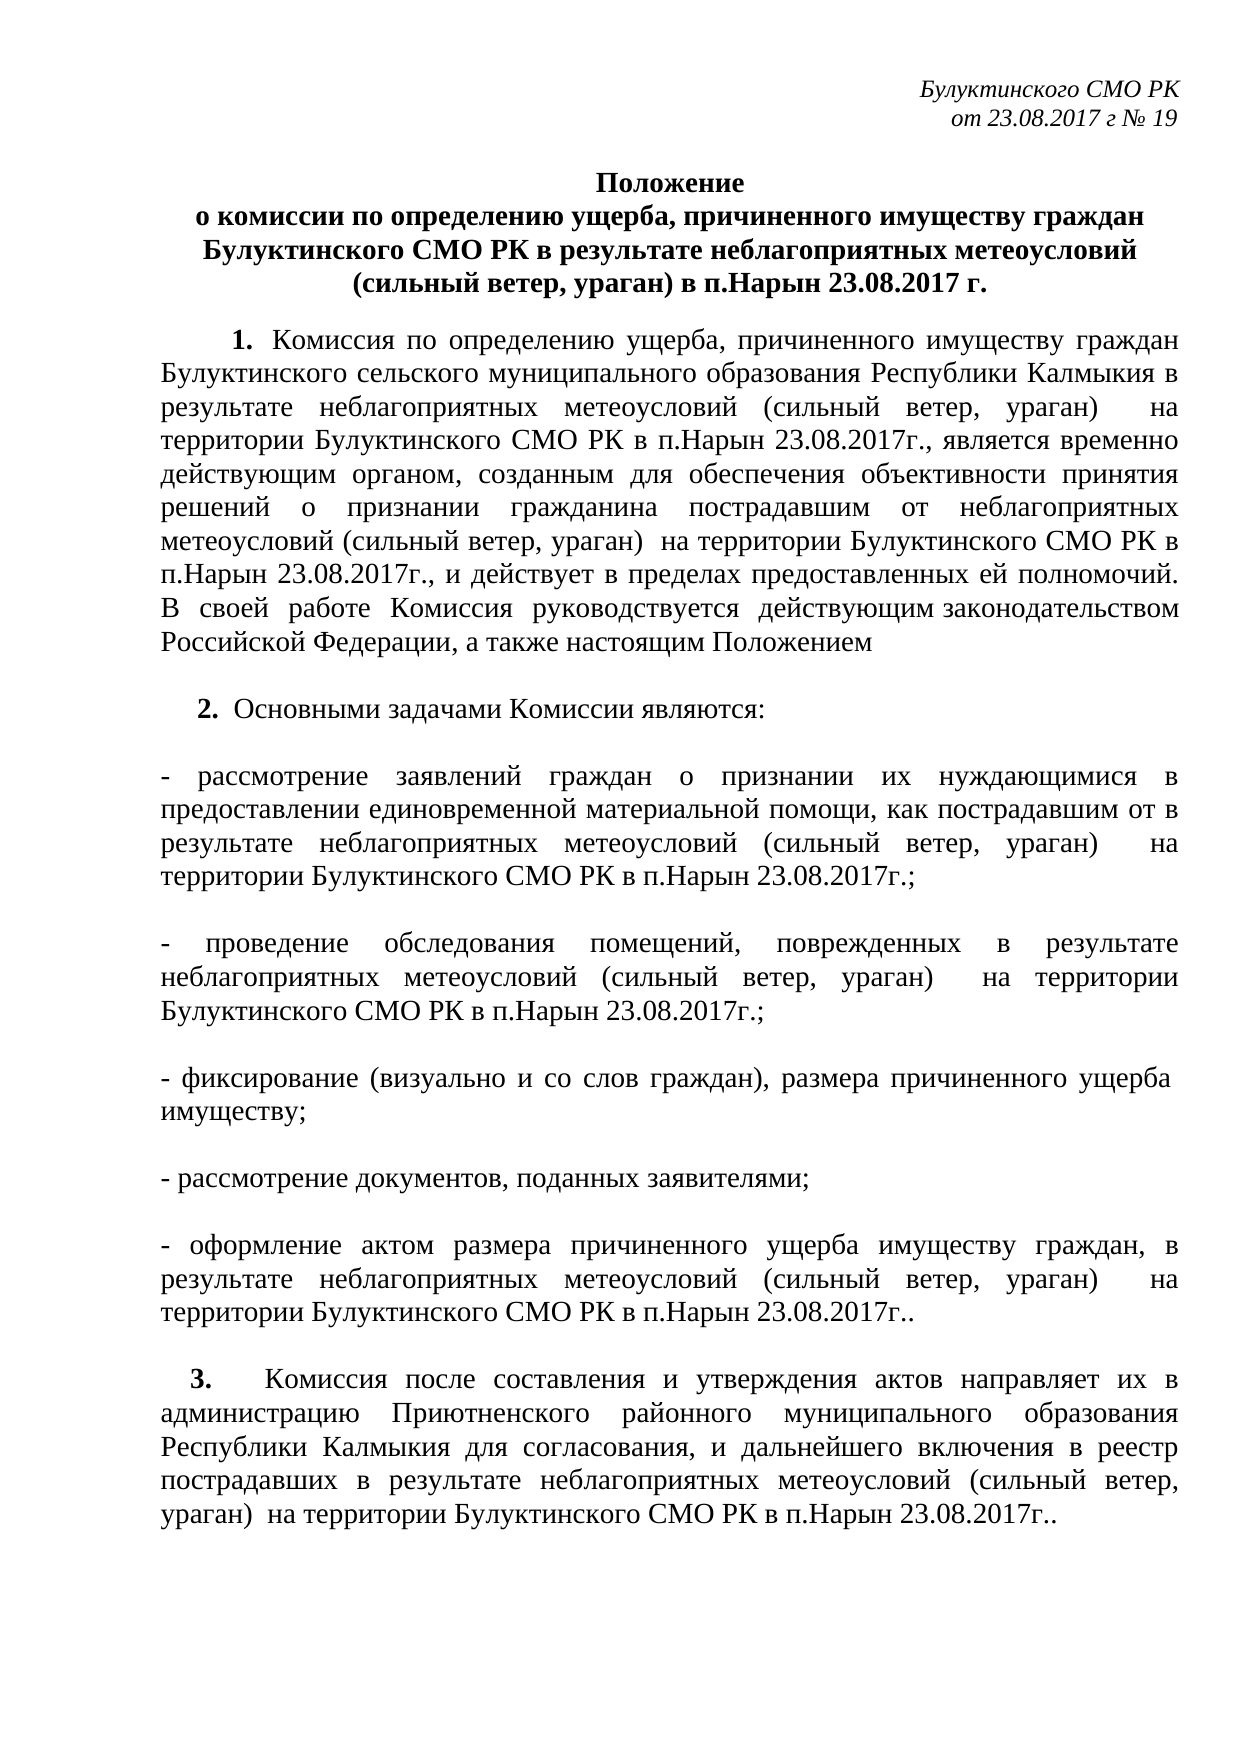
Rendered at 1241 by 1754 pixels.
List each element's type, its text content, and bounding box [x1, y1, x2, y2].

text - оформление актом размера причиненного ущерба имуществу граждан, в результате неблагоприятных метеоусловий (сильный ветер, ураган) на территории Булуктинского СМО РК в п.Нарын 23.08.2017г.. [160, 1227, 1179, 1328]
text - проведение обследования помещений, поврежденных в результате неблагоприятных метеоусловий (сильный ветер, ураган) на территории Булуктинского СМО РК в п.Нарын 23.08.2017г.; [160, 926, 1179, 1026]
text Булуктинского СМО РК [160, 74, 1179, 103]
list Комиссия после составления и утверждения актов направляет их в администрацию Приютненского районного муниципального образования Республики Калмыкия для согласования, и дальнейшего включения в реестр пострадавших в результате неблагоприятных метеоусловий (сильный ветер, ураган) на территории Булуктинского СМО РК в п.Нарын 23.08.2017г.. [160, 1362, 1179, 1529]
text о комиссии по определению ущерба, причиненного имуществу граждан Булуктинского СМО РК в результате неблагоприятных метеоусловий (сильный ветер, ураган) в п.Нарын 23.08.2017 г. [160, 198, 1179, 299]
text 2. Основными задачами Комиссии являются: [160, 691, 1179, 724]
text от 23.08.2017 г № 19 [160, 103, 1179, 131]
text - рассмотрение заявлений граждан о признании их нуждающимися в предоставлении единовременной материальной помощи, как пострадавшим от в результате неблагоприятных метеоусловий (сильный ветер, ураган) на территории Булуктинского СМО РК в п.Нарын 23.08.2017г.; [160, 758, 1179, 892]
text Положение [160, 165, 1179, 198]
text - рассмотрение документов, поданных заявителями; [160, 1160, 1179, 1194]
text - фиксирование (визуально и со слов граждан), размера причиненного ущерба имуществу; [160, 1060, 1179, 1127]
text 1. Комиссия по определению ущерба, причиненного имуществу граждан Булуктинского сельского муниципального образования Республики Калмыкия в результате неблагоприятных метеоусловий (сильный ветер, ураган) на территории Булуктинского СМО РК в п.Нарын 23.08.2017г., является временно действующим органом, созданным для обеспечения объективности принятия решений о признании гражданина пострадавшим от неблагоприятных метеоусловий (сильный ветер, ураган) на территории Булуктинского СМО РК в п.Нарын 23.08.2017г., и действует в пределах предоставленных ей полномочий. В своей работе Комиссия руководствуется действующим законодательством Российской Федерации, а также настоящим Положением [160, 322, 1179, 657]
